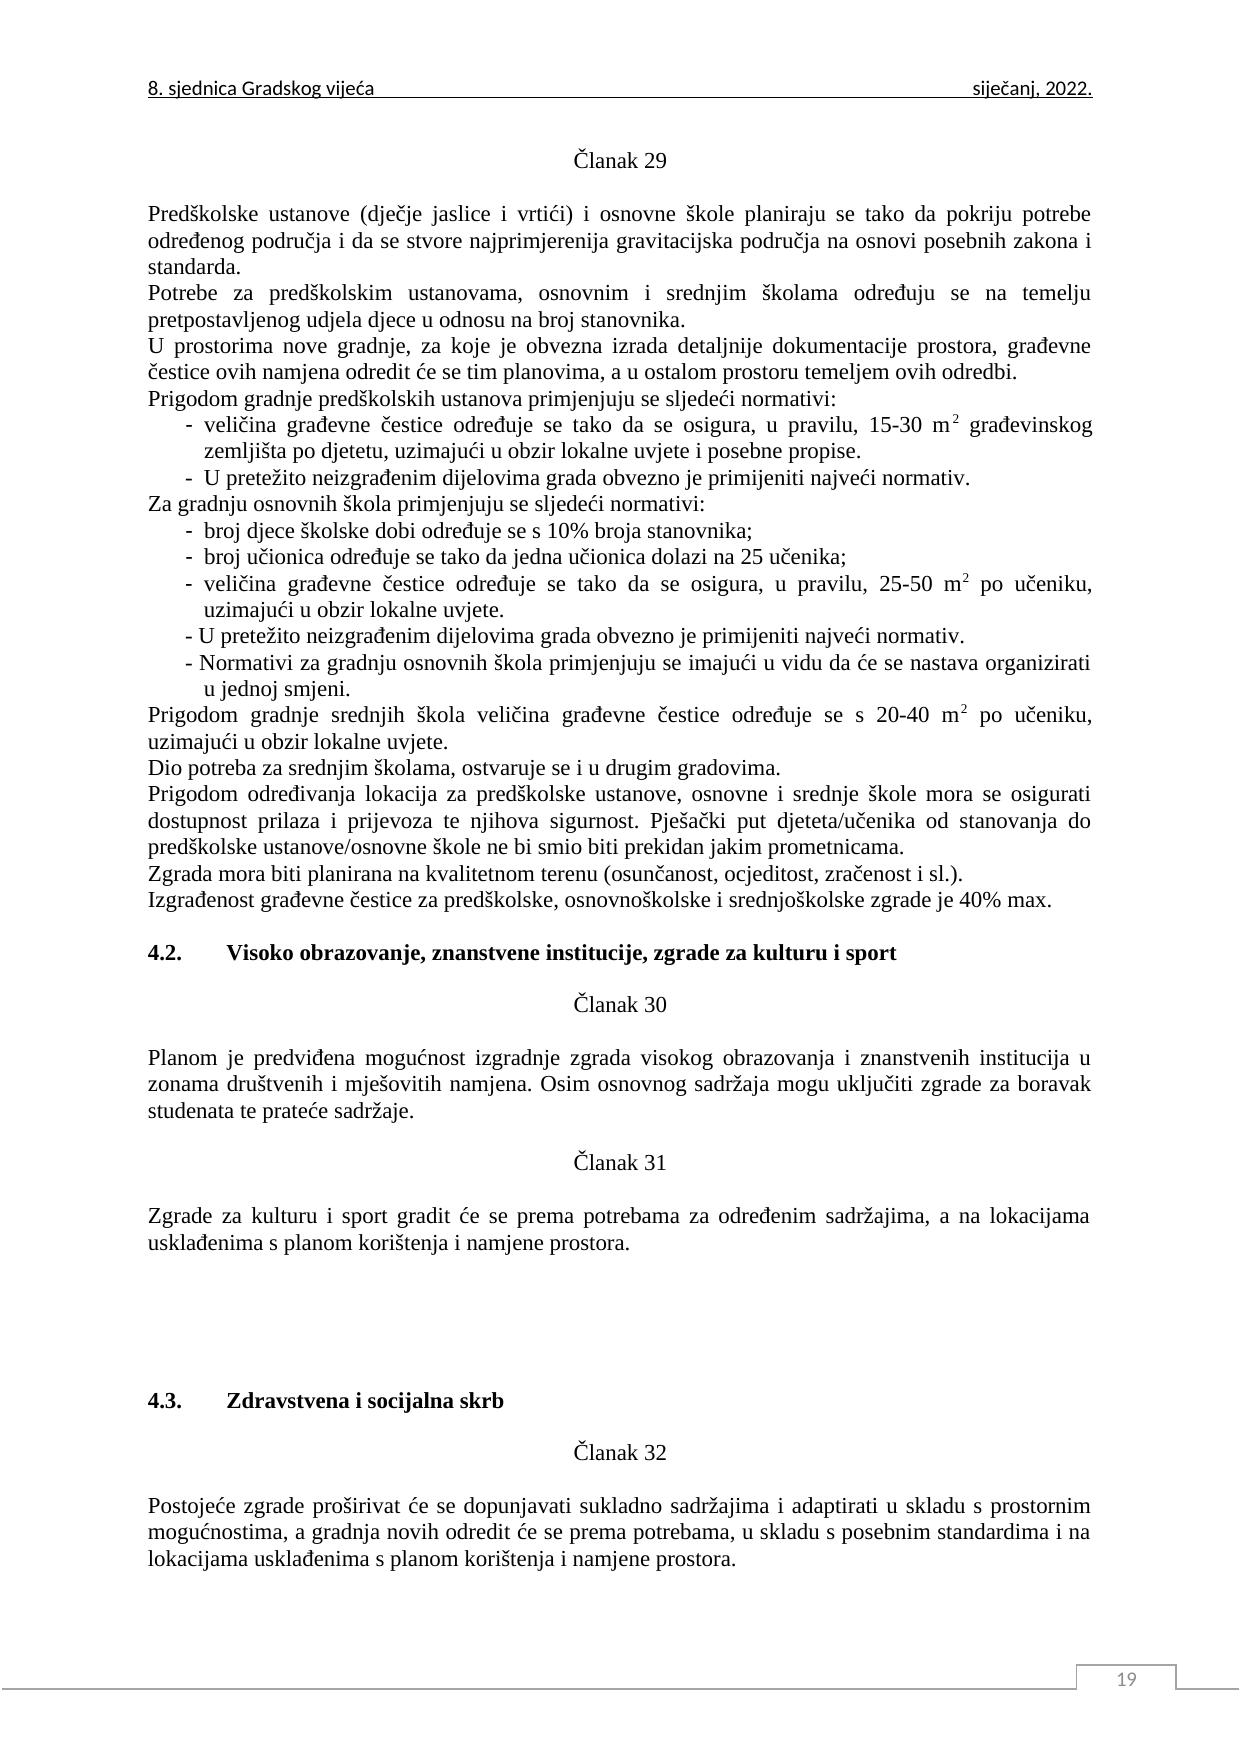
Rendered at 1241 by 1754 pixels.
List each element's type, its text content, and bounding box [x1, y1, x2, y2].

text Članak [148, 1149, 1093, 1176]
text Članak [148, 148, 1093, 174]
text Prigodom određivanja lokacija za predškolske ustanove, osnovne i srednje škole mora se osigurati dostupnost prilaza i prijevoza te njihova sigurnost. Pješački put djeteta/učenika od stanovanja do predškolske ustanove/osnovne škole ne bi smio biti prekidan jakim prometnicama. [148, 781, 1093, 859]
text Izgrađenost građevne čestice za predškolske, osnovnoškolske i srednjoškolske zgrade je 40% max. [148, 886, 1093, 912]
list broj djece školske dobi određuje se s 10% broja stanovnika; [185, 517, 1093, 543]
list veličina građevne čestice određuje se tako da se osigura, u pravilu, 15-30 m2 građevinskog zemljišta po djetetu, uzimajući u obzir lokalne uvjete i posebne propise. [185, 411, 1093, 464]
text 4.2. Visoko obrazovanje, znanstvene institucije, zgrade za kulturu i sport [148, 939, 1093, 965]
text Dio potreba za srednjim školama, ostvaruje se i u drugim gradovima. [148, 754, 1093, 781]
text Članak [148, 1439, 1093, 1466]
text 4.3. Zdravstvena i socijalna skrb [148, 1387, 1093, 1413]
text Zgrada mora biti planirana na kvalitetnom terenu (osunčanost, ocjeditost, zračenost i sl.). [148, 859, 1093, 886]
list veličina građevne čestice određuje se tako da se osigura, u pravilu, 25-50 m2 po učeniku, uzimajući u obzir lokalne uvjete. [185, 569, 1093, 622]
text Članak [148, 991, 1093, 1018]
text Prigodom gradnje predškolskih ustanova primjenjuju se sljedeći normativi: [148, 385, 1093, 411]
text Prigodom gradnje srednjih škola veličina građevne čestice određuje se s 20-40 m2 po učeniku, uzimajući u obzir lokalne uvjete. [148, 701, 1093, 754]
text Zgrade za kulturu i sport gradit će se prema potrebama za određenim sadržajima, a na lokacijama usklađenima s planom korištenja i namjene prostora. [148, 1202, 1093, 1255]
text Planom je predviđena mogućnost izgradnje zgrada visokog obrazovanja i znanstvenih institucija u zonama društvenih i mješovitih namjena. Osim osnovnog sadržaja mogu uključiti zgrade za boravak studenata te prateće sadržaje. [148, 1044, 1093, 1123]
text Potrebe za predškolskim ustanovama, osnovnim i srednjim školama određuju se na temelju pretpostavljenog udjela djece u odnosu na broj stanovnika. [148, 279, 1093, 332]
text - U pretežito neizgrađenim dijelovima grada obvezno je primijeniti najveći normativ. [185, 622, 1093, 649]
text U prostorima nove gradnje, za koje je obvezna izrada detaljnije dokumentacije prostora, građevne čestice ovih namjena odredit će se tim planovima, a u ostalom prostoru temeljem ovih odredbi. [148, 332, 1093, 385]
text - U pretežito neizgrađenim dijelovima grada obvezno je primijeniti najveći normativ. [185, 464, 1093, 490]
text Postojeće zgrade proširivat će se dopunjavati sukladno sadržajima i adaptirati u skladu s prostornim mogućnostima, a gradnja novih odredit će se prema potrebama, u skladu s posebnim standardima i na lokacijama usklađenima s planom korištenja i namjene prostora. [148, 1492, 1093, 1571]
text Za gradnju osnovnih škola primjenjuju se sljedeći normativi: [148, 490, 1093, 517]
list broj učionica određuje se tako da jedna učionica dolazi na 25 učenika; [185, 543, 1093, 569]
text - Normativi za gradnju osnovnih škola primjenjuju se imajući u vidu da će se nastava organizirati u jednoj smjeni. [185, 649, 1093, 701]
text Predškolske ustanove (dječje jaslice i vrtići) i osnovne škole planiraju se tako da pokriju potrebe određenog područja i da se stvore najprimjerenija gravitacijska područja na osnovi posebnih zakona i standarda. [148, 200, 1093, 279]
